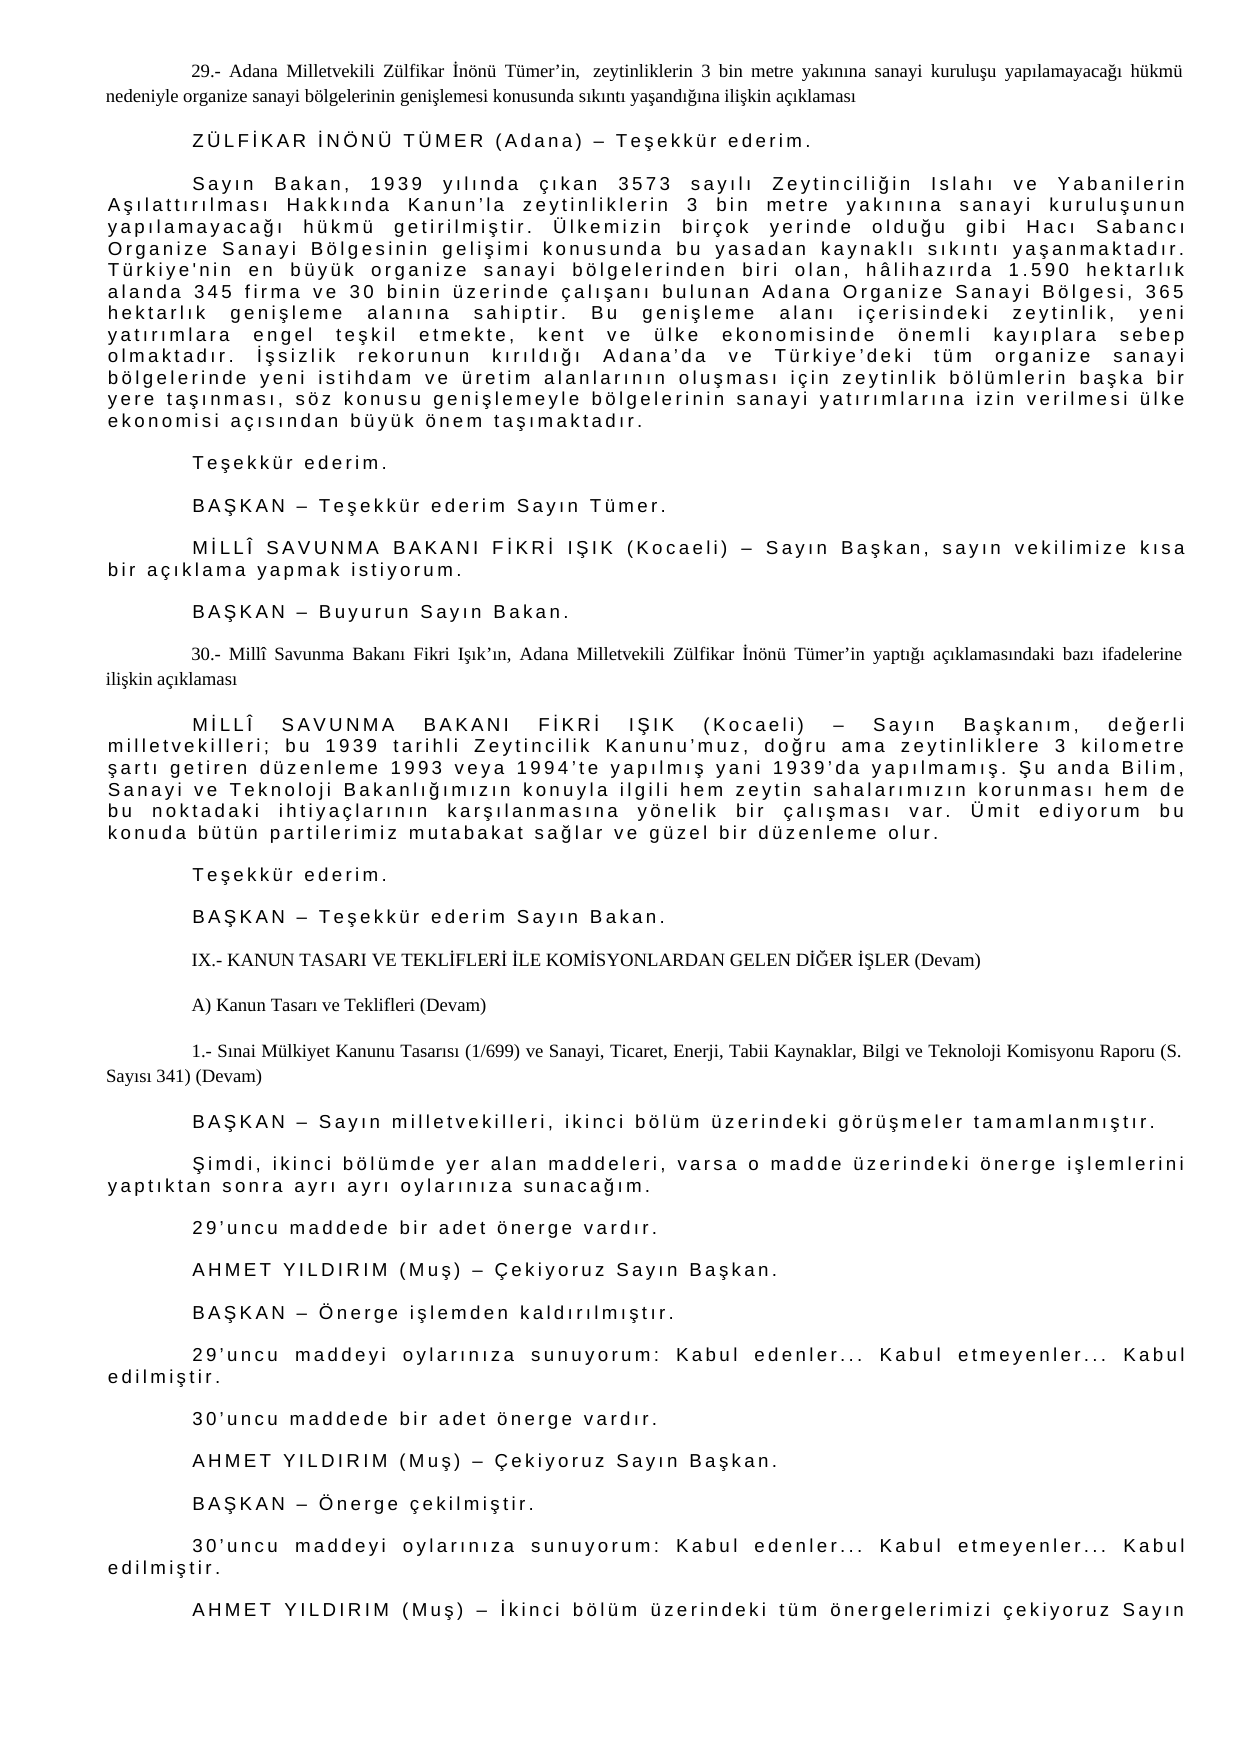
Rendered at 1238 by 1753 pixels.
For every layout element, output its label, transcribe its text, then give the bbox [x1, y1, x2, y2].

text AHMET YILDIRIM (Muş) – Çekiyoruz Sayın Başkan. [108, 1259, 1186, 1281]
text BAŞKAN – Teşekkür ederim Sayın Bakan. [108, 906, 1186, 928]
text Şimdi, ikinci bölümde yer alan maddeleri, varsa o madde üzerindeki önerge işlemlerini yaptıktan sonra ayrı ayrı oylarınıza sunacağım. [108, 1153, 1186, 1196]
text BAŞKAN – Teşekkür ederim Sayın Tümer. [108, 494, 1186, 516]
text Teşekkür ederim. [108, 864, 1186, 886]
text 1.- Sınai Mülkiyet Kanunu Tasarısı (1/699) ve Sanayi, Ticaret, Enerji, Tabii Kaynaklar, Bilgi ve Teknoloji Komisyonu Raporu (S. Sayısı 341) (Devam) [106, 1040, 1184, 1086]
text BAŞKAN – Önerge çekilmiştir. [108, 1493, 1186, 1514]
text BAŞKAN – Buyurun Sayın Bakan. [108, 601, 1186, 622]
text AHMET YILDIRIM (Muş) – Çekiyoruz Sayın Başkan. [108, 1450, 1186, 1472]
text BAŞKAN – Önerge işlemden kaldırılmıştır. [108, 1302, 1186, 1323]
text A) Kanun Tasarı ve Teklifleri (Devam) [106, 994, 1184, 1016]
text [108, 1599, 1186, 1621]
text 29.- Adana Milletvekili Zülfikar İnönü Tümer’in, zeytinliklerin 3 bin metre yakınına sanayi kuruluşu yapılamayacağı hükmü nedeniyle organize sanayi bölgelerinin genişlemesi konusunda sıkıntı yaşandığına ilişkin açıklaması [106, 60, 1184, 106]
text IX.- KANUN TASARI VE TEKLİFLERİ İLE KOMİSYONLARDAN GELEN DİĞER İŞLER (Devam) [106, 949, 1184, 970]
text 30.- Millî Savunma Bakanı Fikri Işık’ın, Adana Milletvekili Zülfikar İnönü Tümer’in yaptığı açıklamasındaki bazı ifadelerine ilişkin açıklaması [106, 643, 1184, 690]
text 29’uncu maddede bir adet önerge vardır. [108, 1217, 1186, 1238]
text BAŞKAN – Sayın milletvekilleri, ikinci bölüm üzerindeki görüşmeler tamamlanmıştır. [108, 1110, 1186, 1132]
text MİLLÎ SAVUNMA BAKANI FİKRİ IŞIK (Kocaeli) – Sayın Başkanım, değerli milletvekilleri; bu 1939 tarihli Zeytincilik Kanunu’muz, doğru ama zeytinliklere 3 kilometre şartı getiren düzenleme 1993 veya 1994’te yapılmış yani 1939’da yapılmamış. Şu anda Bilim, Sanayi ve Teknoloji Bakanlığımızın konuyla ilgili hem zeytin sahalarımızın korunması hem de bu noktadaki ihtiyaçlarının karşılanmasına yönelik bir çalışması var. Ümit ediyorum bu konuda bütün partilerimiz mutabakat sağlar ve güzel bir düzenleme olur. [108, 714, 1186, 843]
text Sayın Bakan, 1939 yılında çıkan 3573 sayılı Zeytinciliğin Islahı ve Yabanilerin Aşılattırılması Hakkında Kanun’la zeytinliklerin 3 bin metre yakınına sanayi kuruluşunun yapılamayacağı hükmü getirilmiştir. Ülkemizin birçok yerinde olduğu gibi Hacı Sabancı Organize Sanayi Bölgesinin gelişimi konusunda bu yasadan kaynaklı sıkıntı yaşanmaktadır. Türkiye'nin en büyük organize sanayi bölgelerinden biri olan, hâlihazırda 1.590 hektarlık alanda 345 firma ve 30 binin üzerinde çalışanı bulunan Adana Organize Sanayi Bölgesi, 365 hektarlık genişleme alanına sahiptir. Bu genişleme alanı içerisindeki zeytinlik, yeni yatırımlara engel teşkil etmekte, kent ve ülke ekonomisinde önemli kayıplara sebep olmaktadır. İşsizlik rekorunun kırıldığı Adana’da ve Türkiye’deki tüm organize sanayi bölgelerinde yeni istihdam ve üretim alanlarının oluşması için zeytinlik bölümlerin başka bir yere taşınması, söz konusu genişlemeyle bölgelerinin sanayi yatırımlarına izin verilmesi ülke ekonomisi açısından büyük önem taşımaktadır. [108, 173, 1186, 431]
text 29’uncu maddeyi oylarınıza sunuyorum: Kabul edenler... Kabul etmeyenler... Kabul edilmiştir. [108, 1344, 1186, 1387]
text ZÜLFİKAR İNÖNÜ TÜMER (Adana) – Teşekkür ederim. [108, 130, 1186, 152]
text 30’uncu maddede bir adet önerge vardır. [108, 1408, 1186, 1429]
text MİLLÎ SAVUNMA BAKANI FİKRİ IŞIK (Kocaeli) – Sayın Başkan, sayın vekilimize kısa bir açıklama yapmak istiyorum. [108, 537, 1186, 580]
text 30’uncu maddeyi oylarınıza sunuyorum: Kabul edenler... Kabul etmeyenler... Kabul edilmiştir. [108, 1535, 1186, 1578]
text Teşekkür ederim. [108, 452, 1186, 474]
